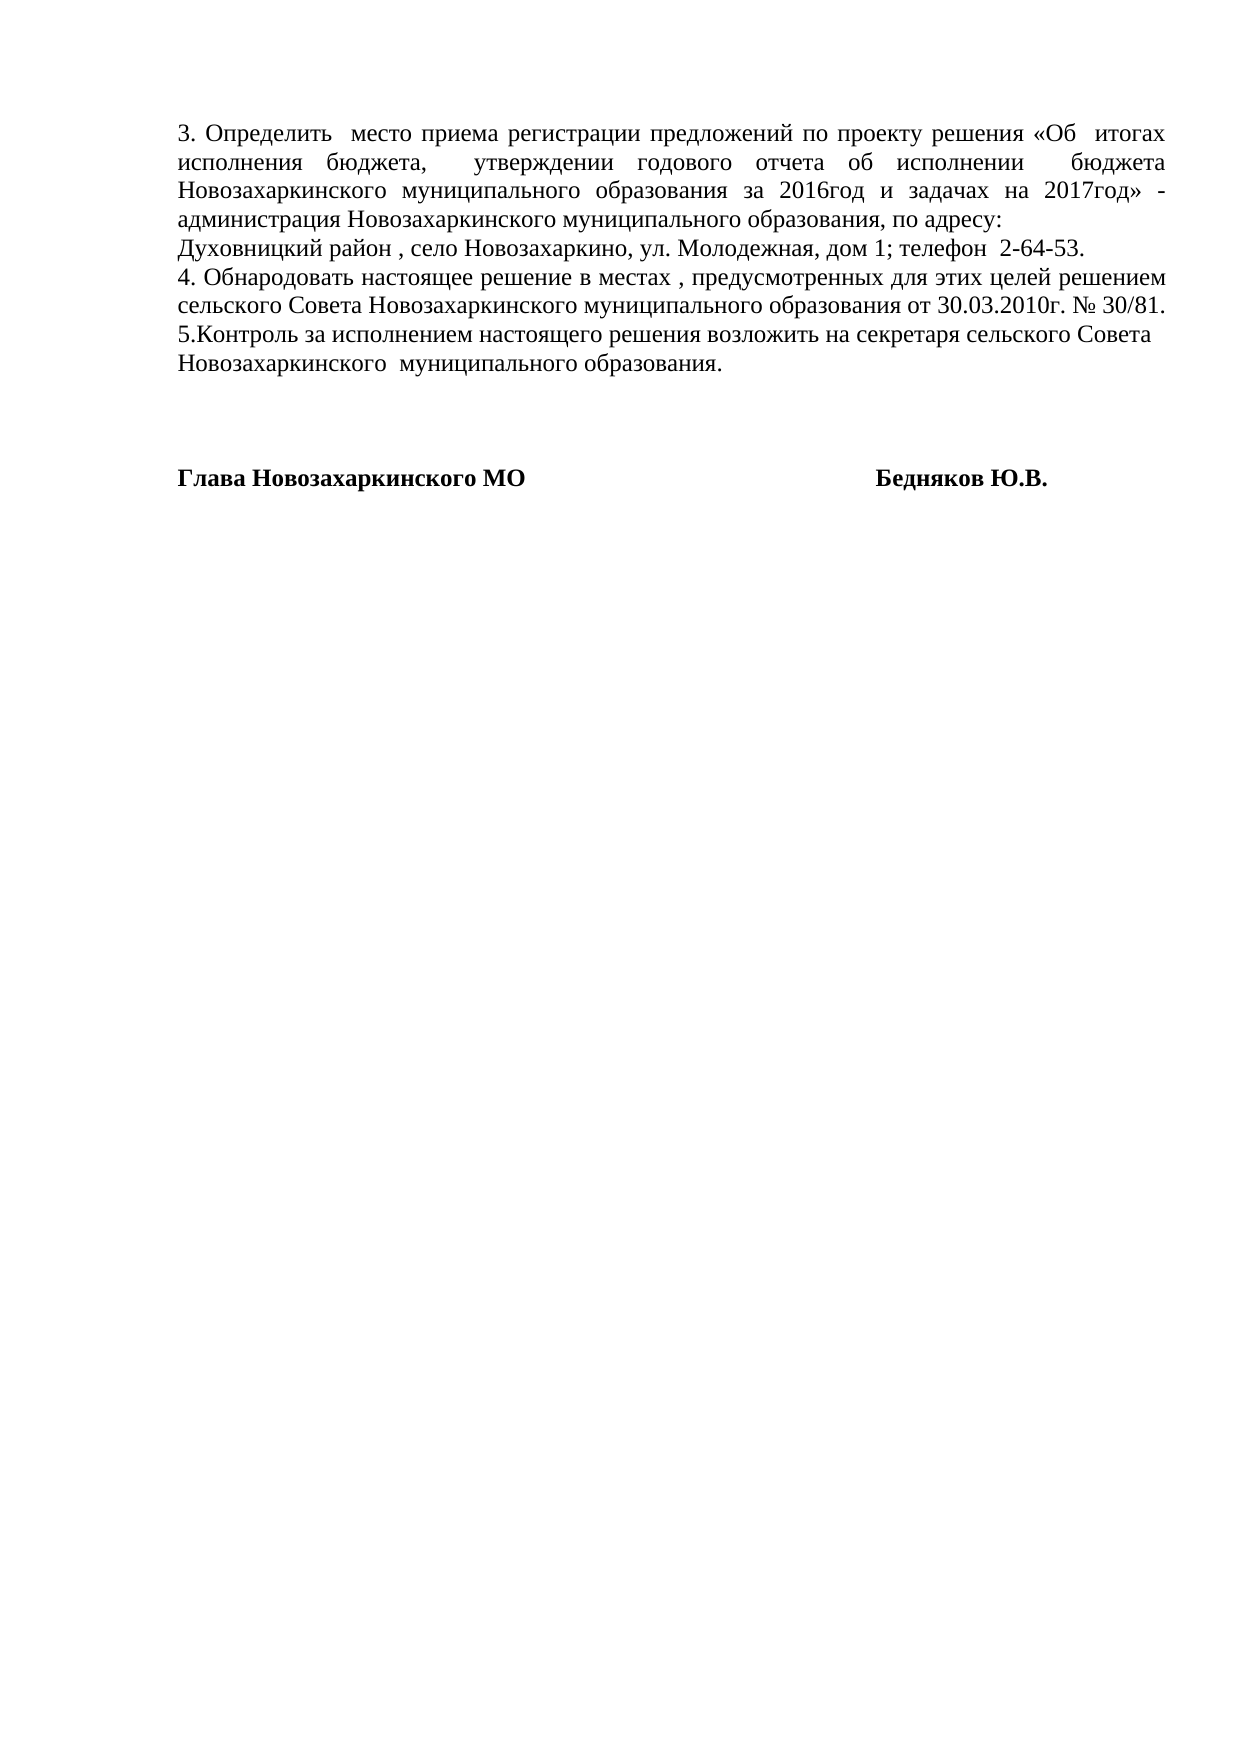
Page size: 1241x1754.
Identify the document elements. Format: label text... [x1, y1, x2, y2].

text 4. Обнародовать настоящее решение в местах , предусмотренных для этих целей решением сельского Совета Новозахаркинского муниципального образования от 30.03.2010г. № 30/81. [177, 262, 1167, 319]
text Новозахаркинского муниципального образования. [177, 348, 1167, 377]
text 5.Контроль за исполнением настоящего решения возложить на секретаря сельского Совета [177, 319, 1167, 348]
text Духовницкий район , село Новозахаркино, ул. Молодежная, дом 1; телефон 2-64-53. [177, 233, 1167, 262]
text 3. Определить место приема регистрации предложений по проекту решения «Об итогах исполнения бюджета, утверждении годового отчета об исполнении бюджета Новозахаркинского муниципального образования за 2016год и задачах на 2017год» - администрация Новозахаркинского муниципального образования, по адресу: [177, 118, 1167, 233]
text Глава Новозахаркинского МО Бедняков Ю.В. [177, 463, 1167, 492]
